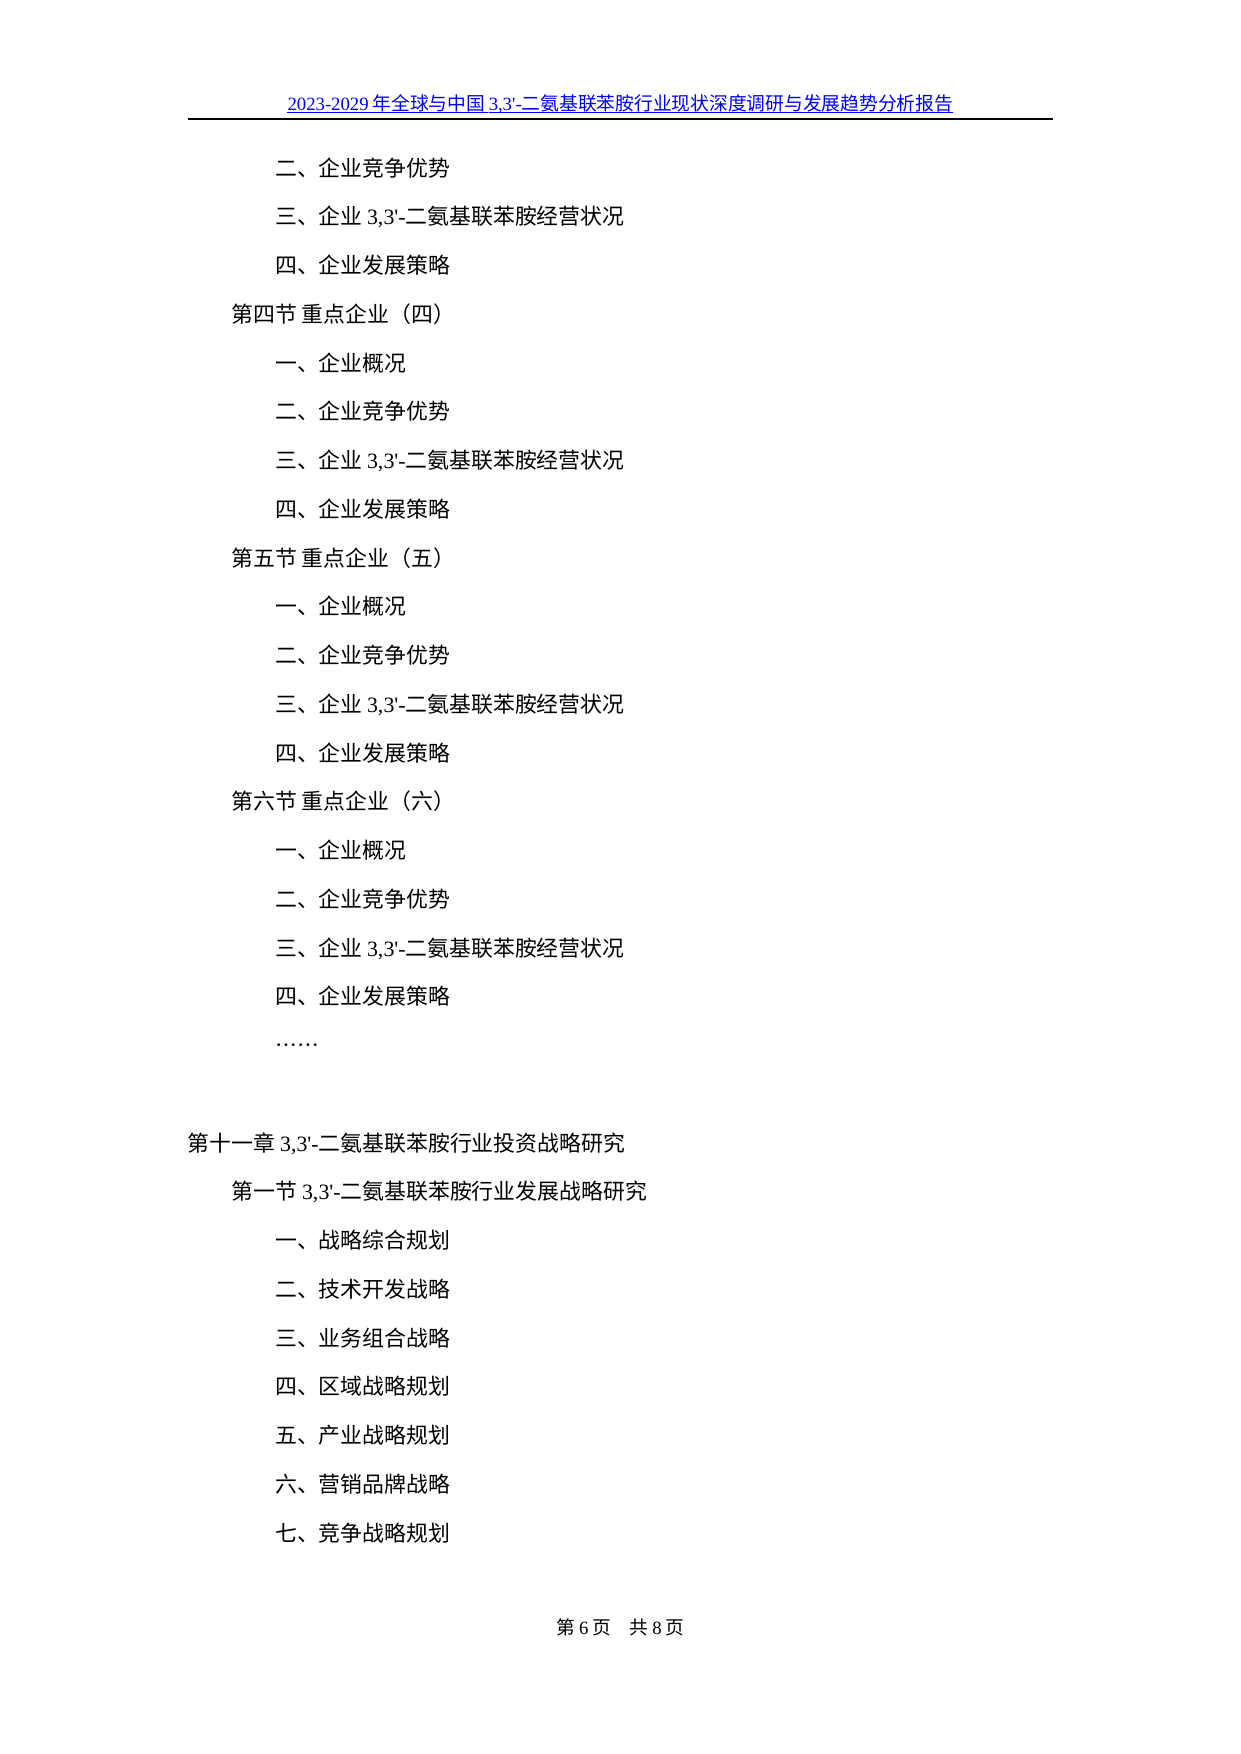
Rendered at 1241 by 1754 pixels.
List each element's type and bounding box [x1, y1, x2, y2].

text [187, 150, 1053, 1548]
